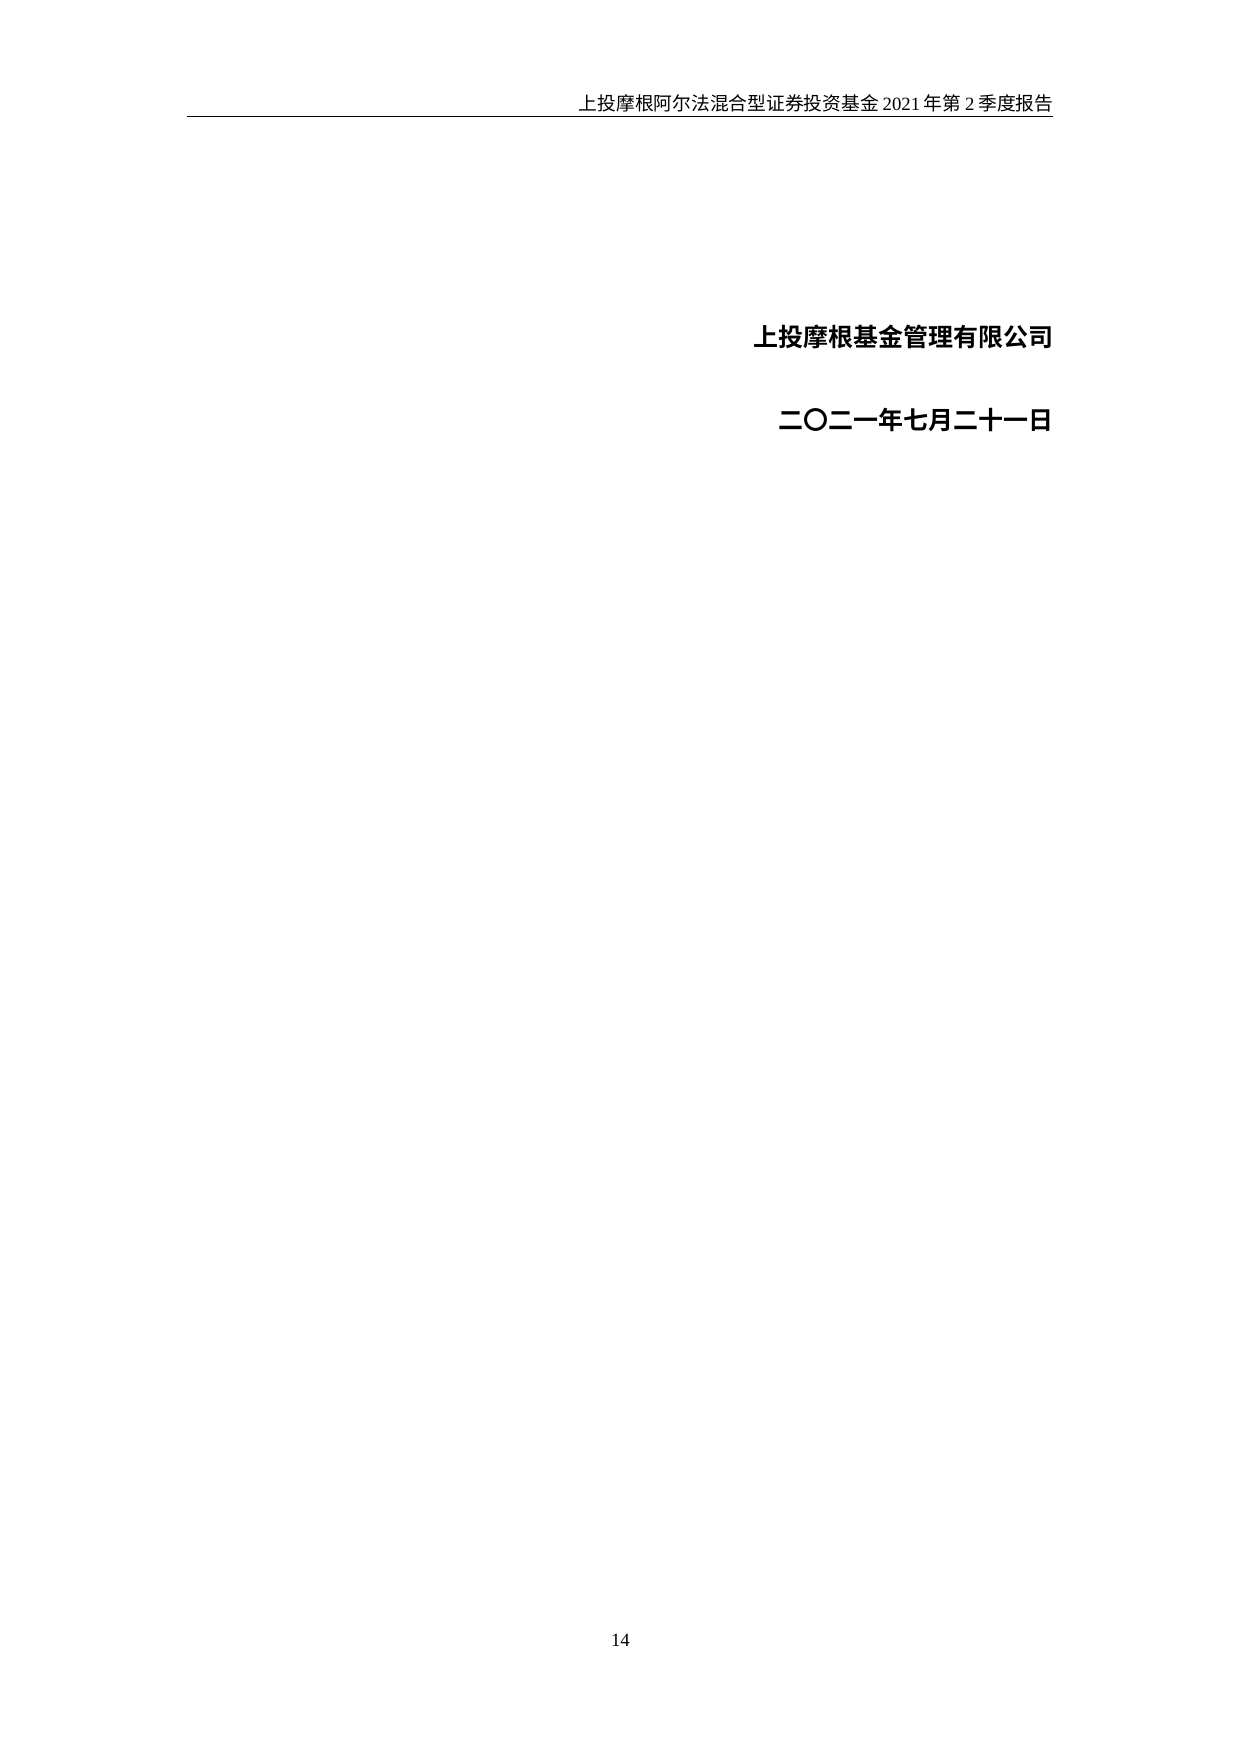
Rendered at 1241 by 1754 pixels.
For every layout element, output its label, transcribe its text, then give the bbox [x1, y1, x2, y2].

text 上投摩根基金管理有限公司 [187, 303, 1053, 368]
text 二〇二一年七月二十一日 [187, 386, 1053, 451]
